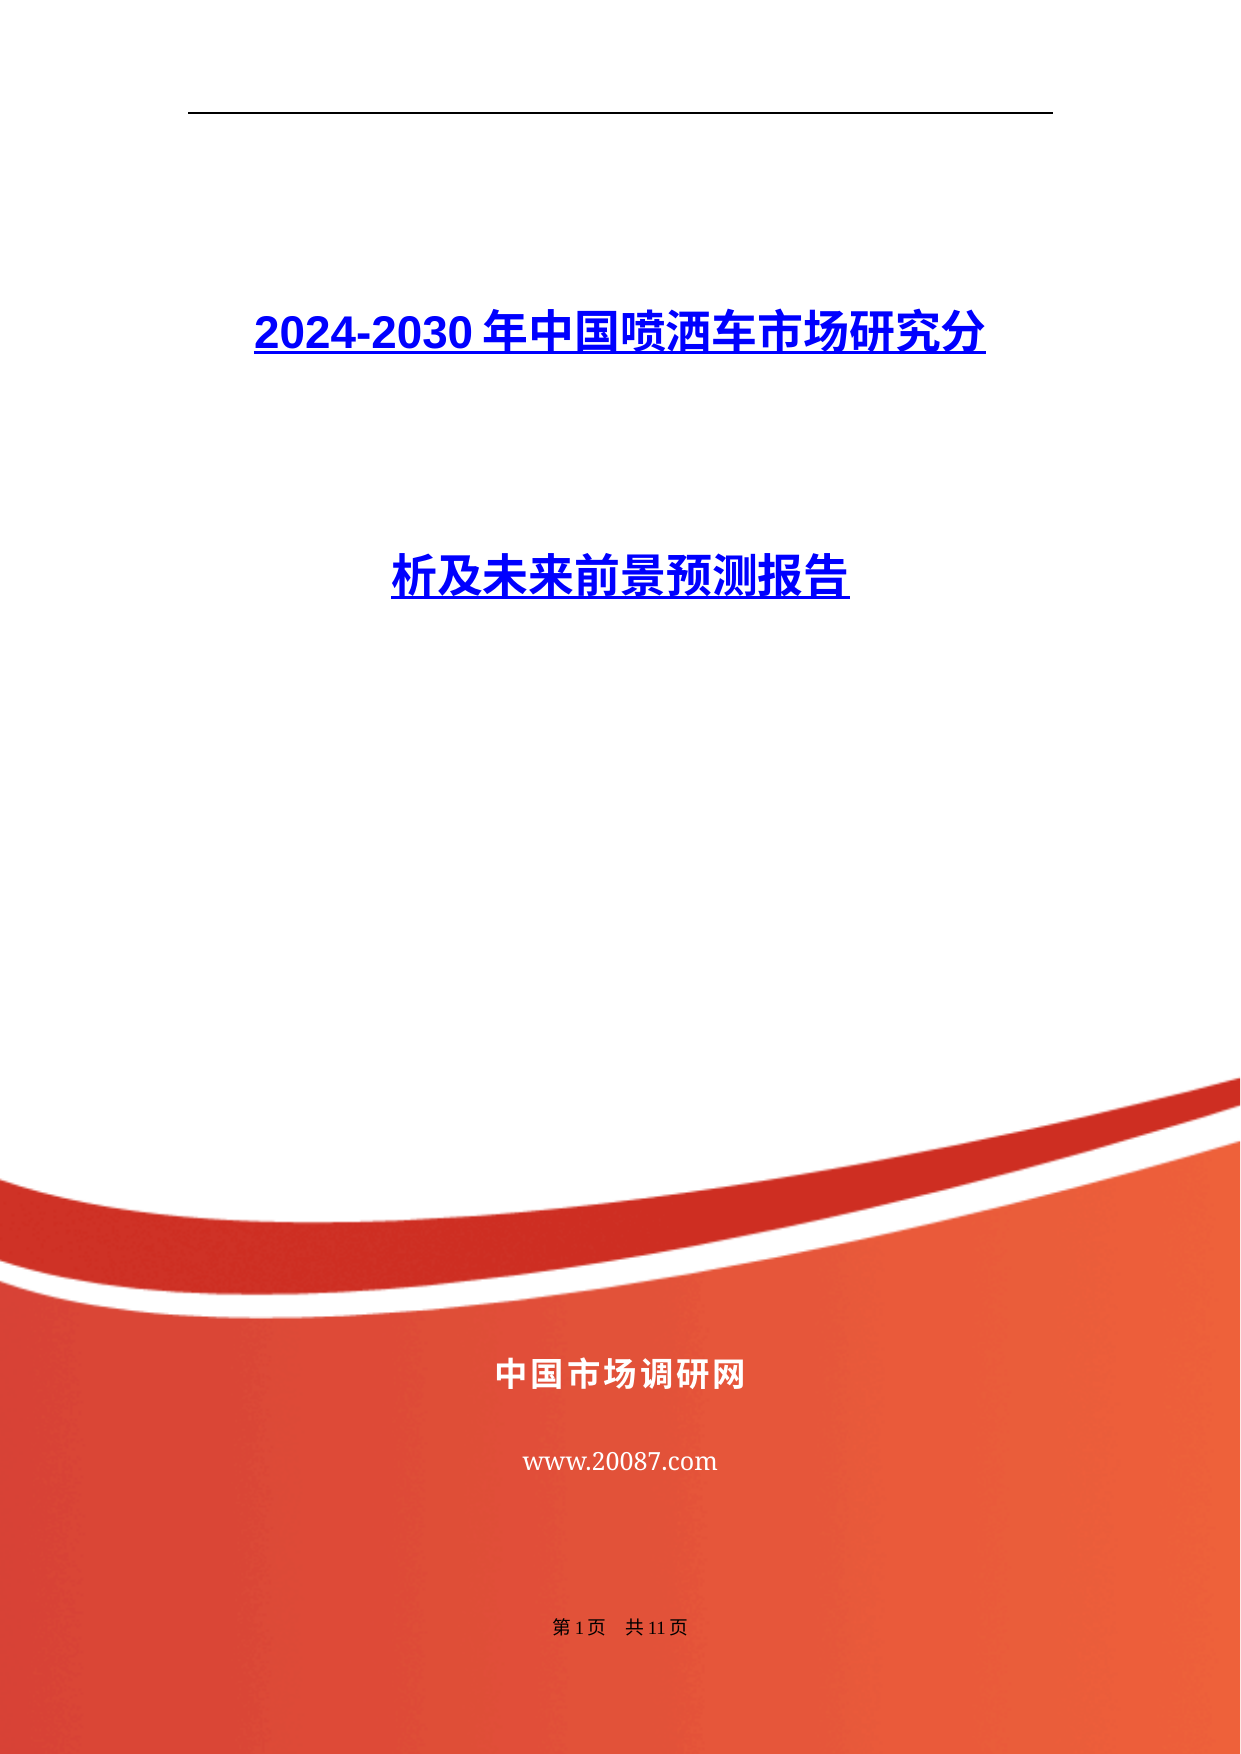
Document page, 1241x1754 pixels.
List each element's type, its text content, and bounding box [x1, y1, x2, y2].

table_header 2024-2030年中国喷洒车市场研究分析及未来前景预测报告 [188, 207, 1053, 773]
text www.20087.com [187, 1428, 1053, 1493]
subtitle 中国市场调研网 [187, 1339, 1053, 1404]
picture [0, 1006, 1241, 1754]
